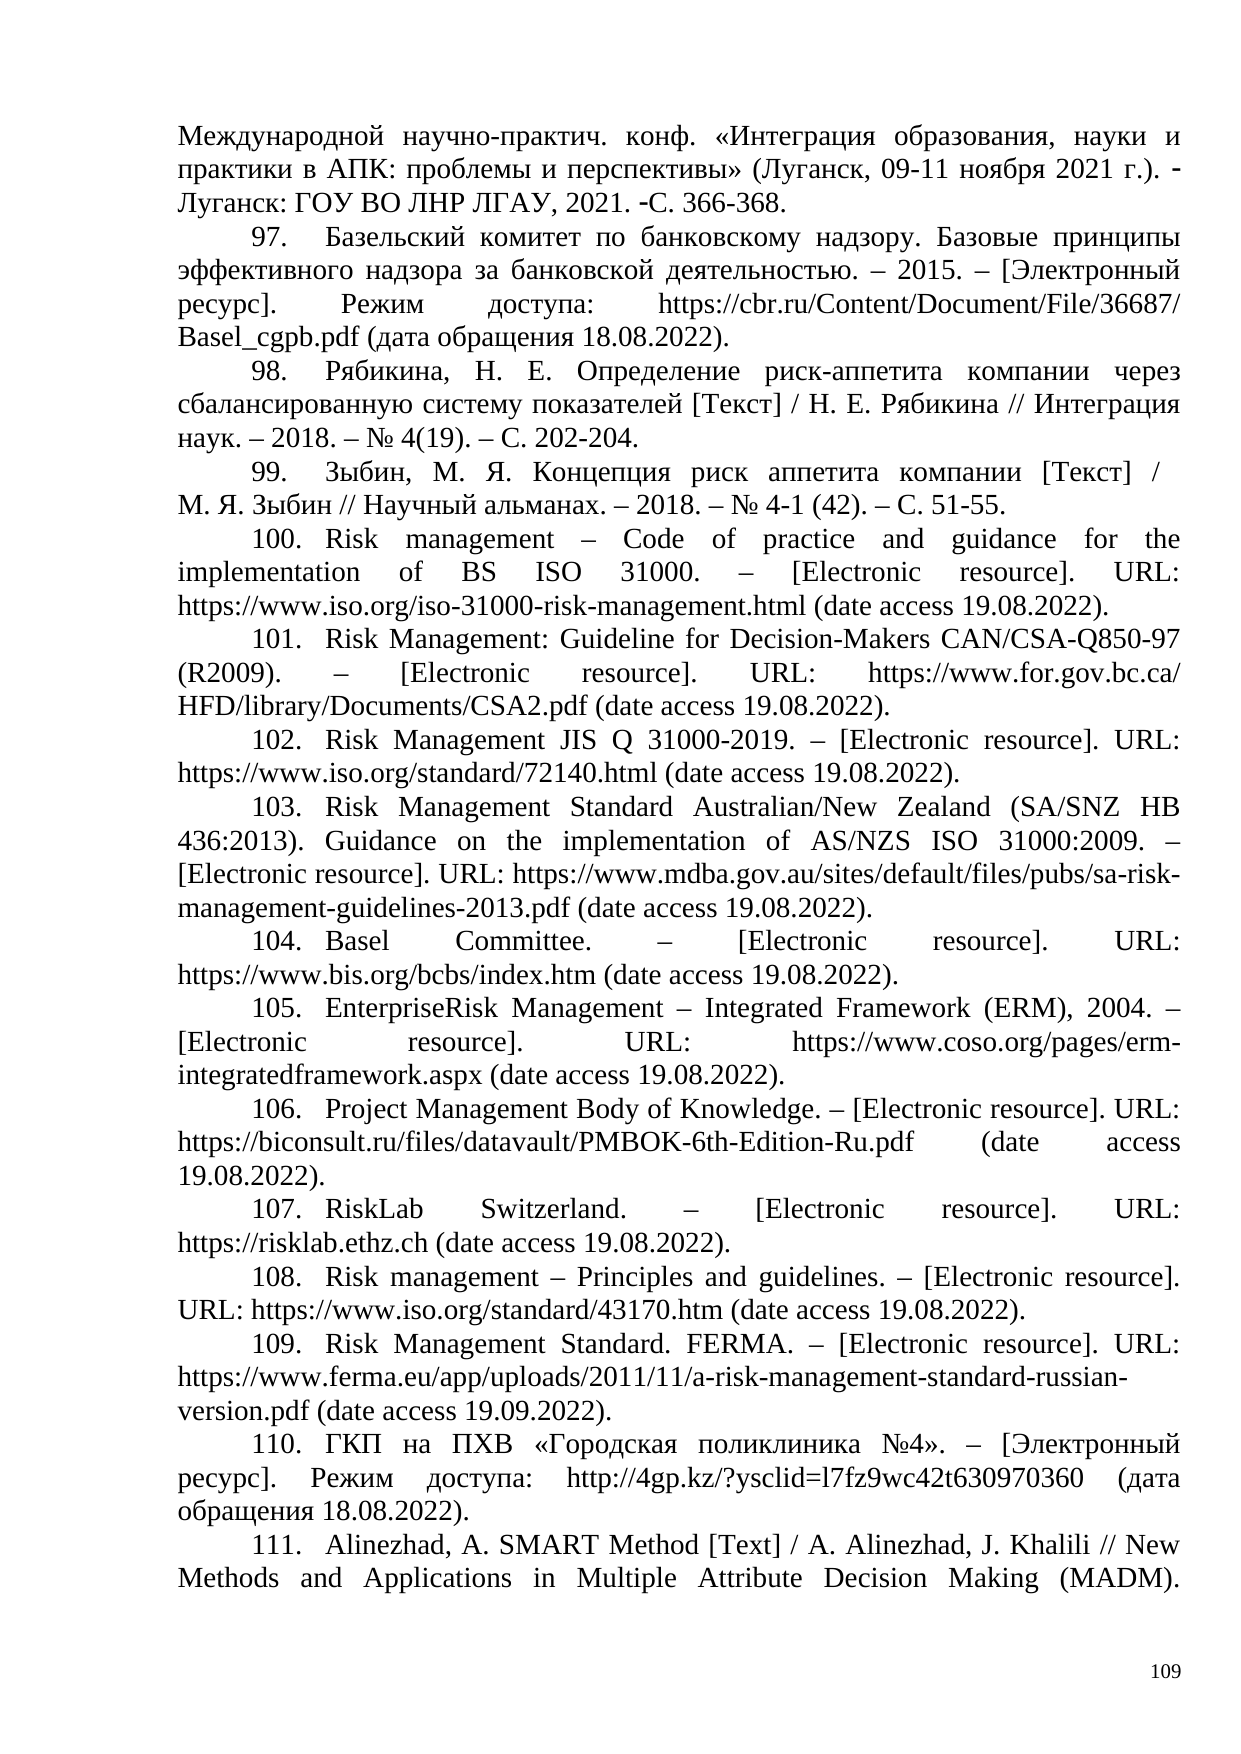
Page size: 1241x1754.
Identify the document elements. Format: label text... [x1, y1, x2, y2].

list EnterpriseRisk Management – Integrated Framework (ERM), 2004. – [Electronic resource]. URL: https://www.coso.org/pages/erm-integratedframework.aspx (date access 19.08.2022). [177, 990, 1181, 1091]
list Risk Management Standard. FERMA. – [Electronic resource]. URL: https://www.ferma.eu/app/uploads/2011/11/a-risk-management-standard-russian-version.pdf (date access 19.09.2022). [177, 1326, 1181, 1426]
list RiskLab Switzerland. – [Electronic resource]. URL: https://risklab.ethz.ch (date access 19.08.2022). [177, 1192, 1181, 1259]
list Project Management Body of Knowledge. – [Electronic resource]. URL: https://biconsult.ru/files/datavault/PMBOK-6th-Edition-Ru.pdf (date access 19.08.2022). [177, 1091, 1181, 1192]
list Risk Management JIS Q 31000-2019. – [Electronic resource]. URL: https://www.iso.org/standard/72140.html (date access 19.08.2022). [177, 722, 1181, 789]
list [177, 1527, 1181, 1594]
list Basel Committee. – [Electronic resource]. URL: https://www.bis.org/bcbs/index.htm (date access 19.08.2022). [177, 923, 1181, 990]
list Risk management – Code of practice and guidance for the implementation of BS ISO 31000. – [Electronic resource]. URL: https://www.iso.org/iso-31000-risk-management.html (date access 19.08.2022). [177, 521, 1181, 621]
list Risk management – Principles and guidelines. – [Electronic resource]. URL: https://www.iso.org/standard/43170.htm (date access 19.08.2022). [177, 1259, 1181, 1326]
list Risk Management Standard Australian/New Zealand (SA/SNZ HB 436:2013). Guidance on the implementation of AS/NZS ISO 31000:2009. – [Electronic resource]. URL: https://www.mdba.gov.au/sites/default/files/pubs/sa-risk-management-guidelines-2013.pdf (date access 19.08.2022). [177, 789, 1181, 923]
list Risk Management: Guideline for Decision-Makers CAN/CSA-Q850-97 (R2009). – [Electronic resource]. URL: https://www.for.gov.bc.ca/ HFD/library/Documents/CSA2.pdf (date access 19.08.2022). [177, 621, 1181, 722]
list ГКП на ПХВ «Городская поликлиника №4». – [Электронный ресурс]. Режим доступа: http://4gp.kz/?ysclid=l7fz9wc42t630970360 (дата обращения 18.08.2022). [177, 1426, 1181, 1527]
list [177, 118, 1181, 219]
list Рябикина, Н. Е. Определение риск-аппетита компании через сбалансированную систему показателей [Текст] / Н. Е. Рябикина // Интеграция наук. – 2018. – № 4(19). – С. 202-204. [177, 353, 1181, 454]
list Зыбин, М. Я. Концепция риск аппетита компании [Текст] / М. Я. Зыбин // Научный альманах. – 2018. – № 4-1 (42). – С. 51-55. [177, 454, 1181, 521]
list Базельский комитет по банковскому надзору. Базовые принципы эффективного надзора за банковской деятельностью. – 2015. – [Электронный ресурс]. Режим доступа: https://cbr.ru/Content/Document/File/36687/ Basel_cgpb.pdf (дата обращения 18.08.2022). [177, 219, 1181, 353]
